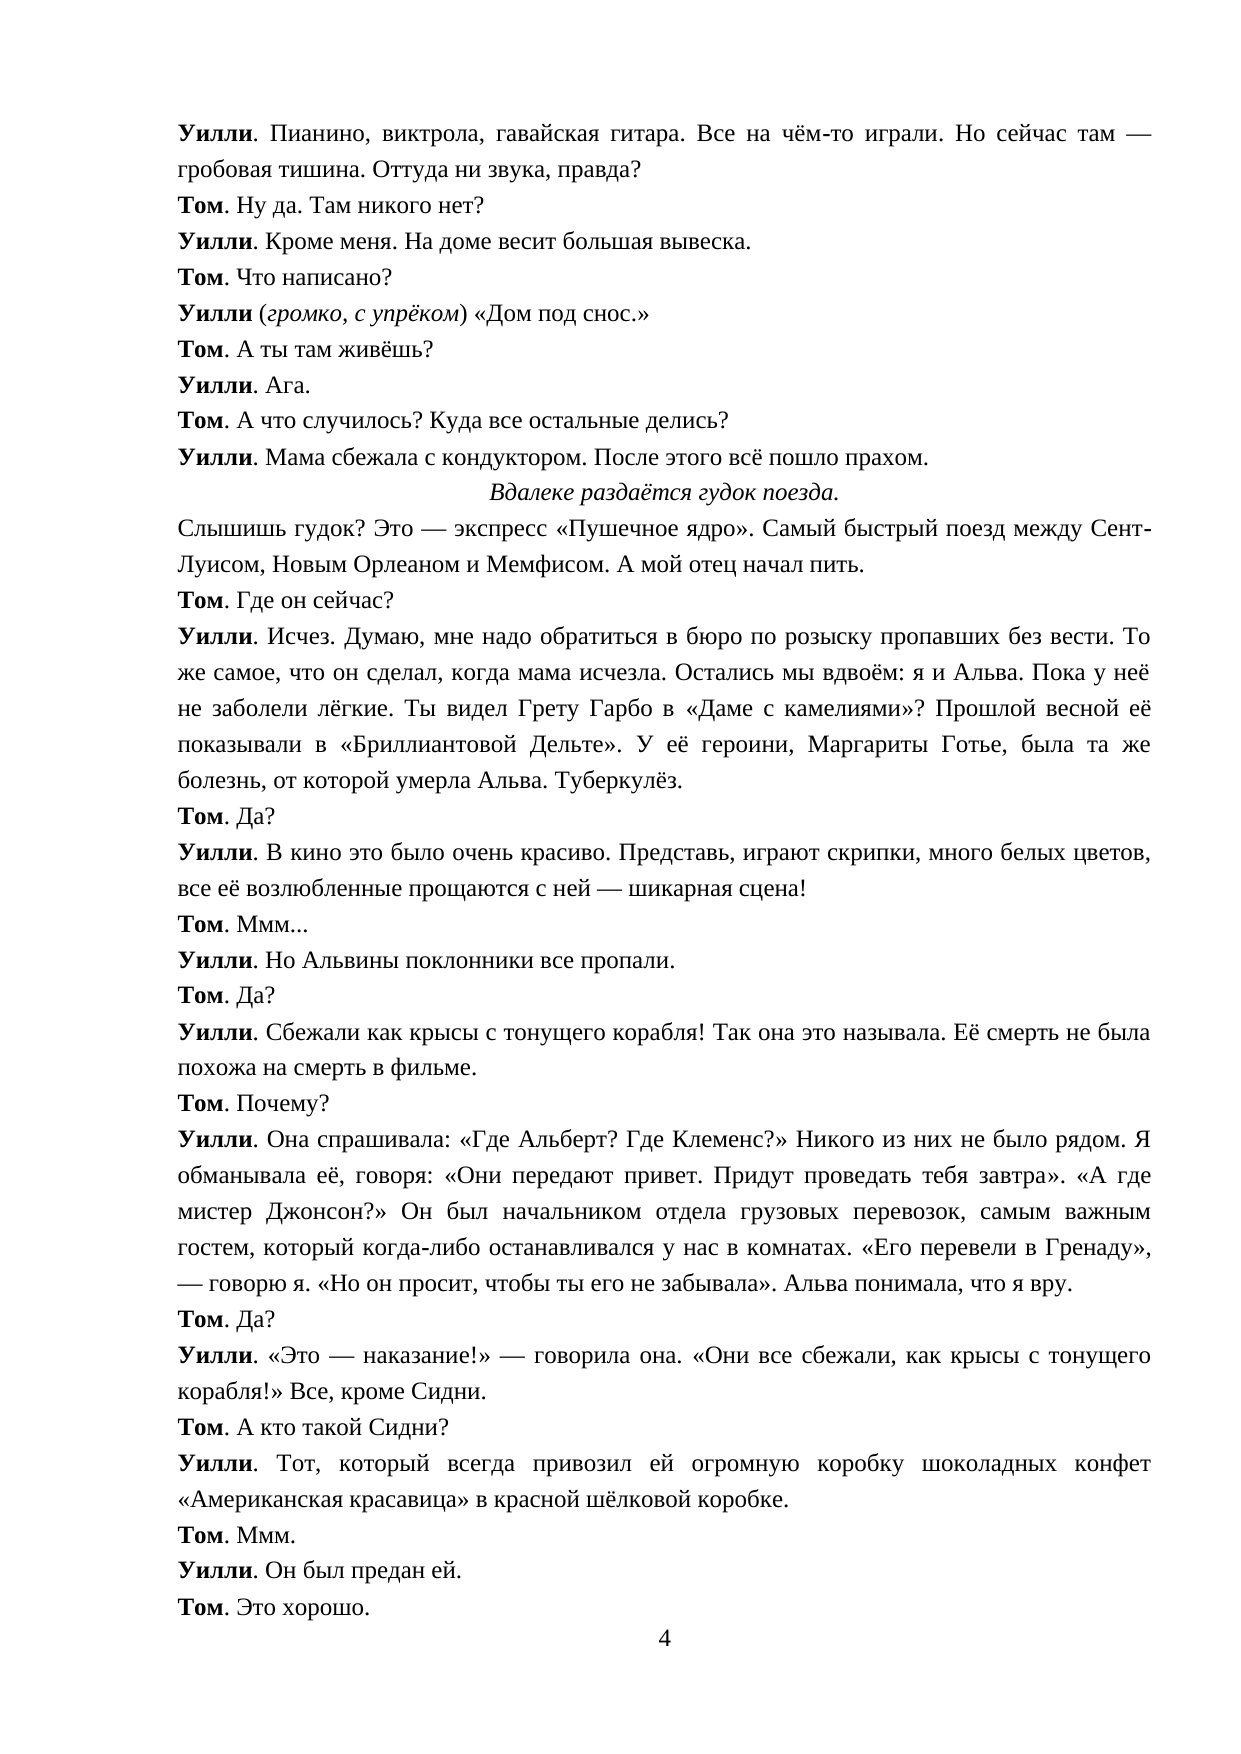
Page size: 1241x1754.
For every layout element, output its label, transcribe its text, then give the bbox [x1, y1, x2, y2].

text Том. Где он сейчас? [177, 585, 1152, 614]
text Том. А кто такой Сидни? [177, 1412, 1152, 1441]
text Уилли. Тот, который всегда привозил ей огромную коробку шоколадных конфет «Американская красавица» в красной шёлковой коробке. [177, 1448, 1152, 1512]
text Уилли. Исчез. Думаю, мне надо обратиться в бюро по розыску пропавших без вести. То же самое, что он сделал, когда мама исчезла. Остались мы вдвоём: я и Альва. Пока у неё не заболели лёгкие. Ты видел Грету Гарбо в «Даме с камелиями»? Прошлой весной её показывали в «Бриллиантовой Дельте». У её героини, Маргариты Готье, была та же болезнь, от которой умерла Альва. Туберкулёз. [177, 621, 1152, 794]
text Уилли. Он был предан ей. [177, 1556, 1152, 1584]
text Слышишь гудок? Это — экспресс «Пушечное ядро». Самый быстрый поезд между Сент-Луисом, Новым Орлеаном и Мемфисом. А мой отец начал пить. [177, 513, 1152, 578]
text Том. Что написано? [177, 262, 1152, 291]
text Вдалеке раздаётся гудок поезда. [177, 477, 1152, 506]
text Том. Почему? [177, 1088, 1152, 1117]
text Том. Да? [177, 801, 1152, 830]
text Том. Ммм... [177, 909, 1152, 937]
text Том. Да? [177, 1304, 1152, 1333]
text Том. А ты там живёшь? [177, 334, 1152, 362]
text Том. Ммм. [177, 1520, 1152, 1548]
text Уилли. Мама сбежала с кондуктором. После этого всё пошло прахом. [177, 442, 1152, 470]
text Уилли. Она спрашивала: «Где Альберт? Где Клеменс?» Никого из них не было рядом. Я обманывала её, говоря: «Они передают привет. Придут проведать тебя завтра». «А где мистер Джонсон?» Он был начальником отдела грузовых перевозок, самым важным гостем, который когда-либо останавливался у нас в комнатах. «Его перевели в Гренаду», — говорю я. «Но он просит, чтобы ты его не забывала». Альва понимала, что я вру. [177, 1124, 1152, 1297]
text Том. Да? [177, 981, 1152, 1009]
text Уилли (громко, с упрёком) «Дом под снос.» [177, 298, 1152, 327]
text Уилли. Но Альвины поклонники все пропали. [177, 945, 1152, 973]
text Том. А что случилось? Куда все остальные делись? [177, 406, 1152, 434]
text Уилли. Сбежали как крысы с тонущего корабля! Так она это называла. Её смерть не была похожа на смерть в фильме. [177, 1017, 1152, 1081]
text Уилли. Пианино, виктрола, гавайская гитара. Все на чём-то играли. Но сейчас там — гробовая тишина. Оттуда ни звука, правда? [177, 118, 1152, 183]
text Уилли. В кино это было очень красиво. Представь, играют скрипки, много белых цветов, все её возлюбленные прощаются с ней — шикарная сцена! [177, 837, 1152, 902]
text Том. Ну да. Там никого нет? [177, 190, 1152, 219]
text Уилли. Кроме меня. На доме весит большая вывеска. [177, 226, 1152, 255]
text Уилли. Ага. [177, 370, 1152, 398]
text Том. Это хорошо. [177, 1592, 1152, 1620]
text Уилли. «Это — наказание!» — говорила она. «Они все сбежали, как крысы с тонущего корабля!» Все, кроме Сидни. [177, 1340, 1152, 1405]
